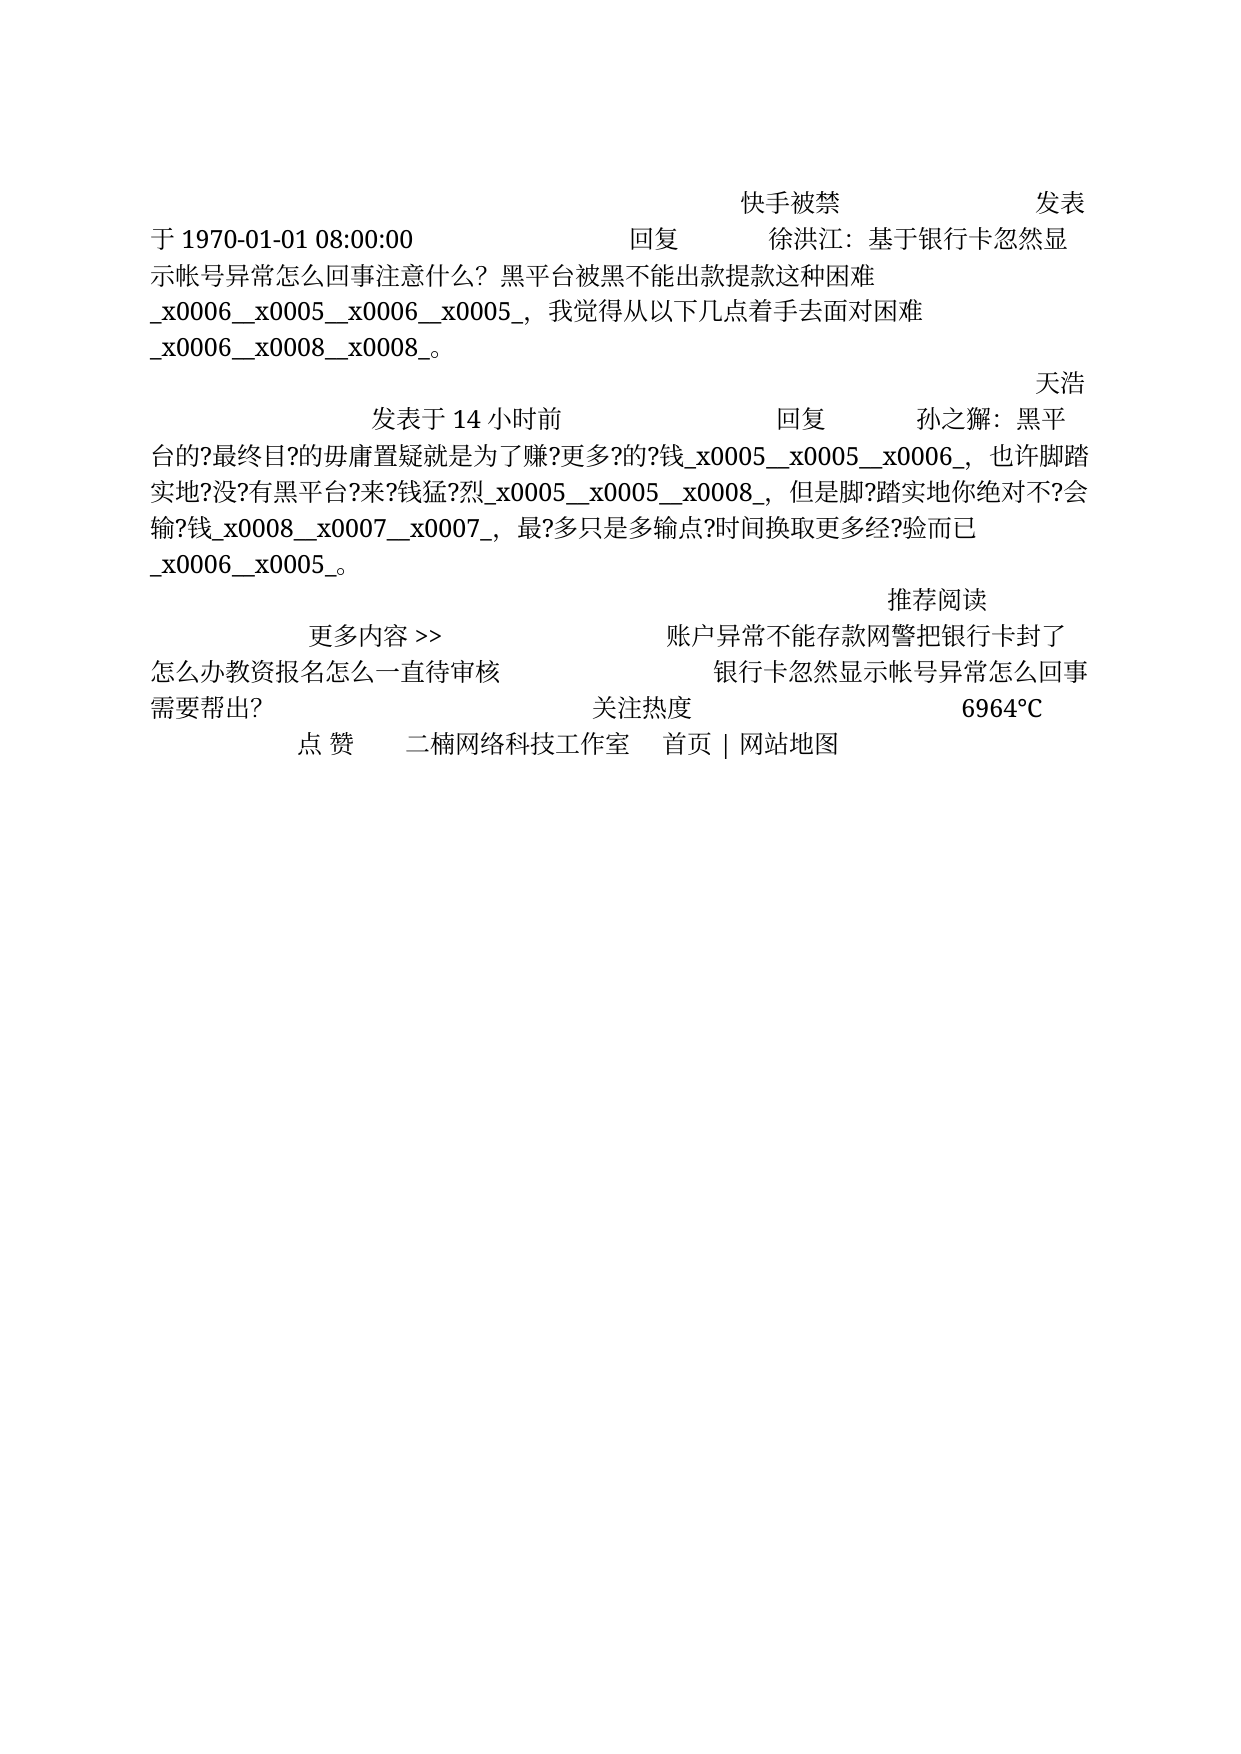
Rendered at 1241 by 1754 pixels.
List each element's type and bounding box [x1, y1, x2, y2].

text [150, 150, 1090, 761]
